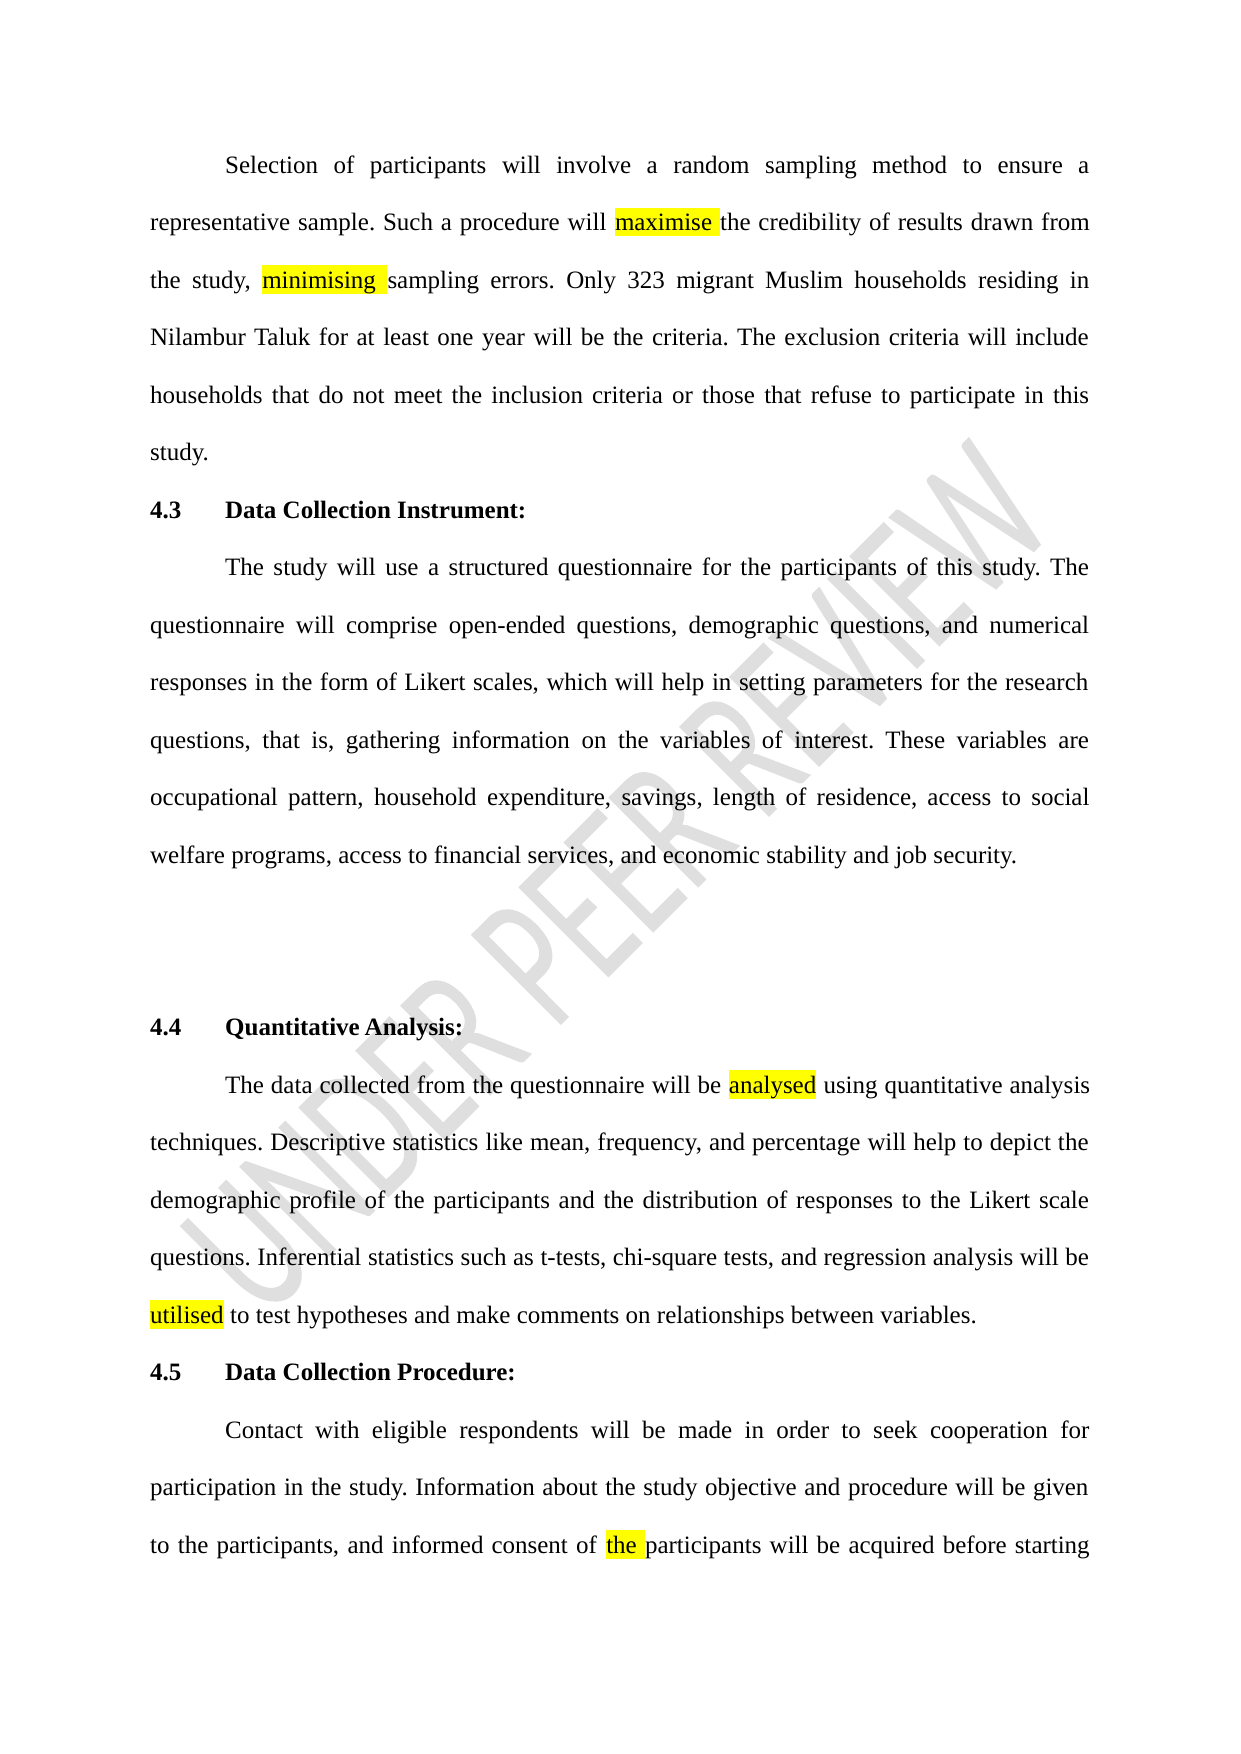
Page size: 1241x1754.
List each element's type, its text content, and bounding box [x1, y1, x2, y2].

text The data collected from the questionnaire will be analysed using quantitative analysis techniques. Descriptive statistics like mean, frequency, and percentage will help to depict the demographic profile of the participants and the distribution of responses to the Likert scale questions. Inferential statistics such as t-tests, chi-square tests, and regression analysis will be utilised to test hypotheses and make comments on relationships between variables. [150, 1070, 1090, 1329]
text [150, 1415, 1090, 1559]
text 4.4 Quantitative Analysis: [150, 1012, 1090, 1041]
text 4.5 Data Collection Procedure: [150, 1357, 1090, 1386]
text 4.3 Data Collection Instrument: [150, 495, 1090, 524]
text Selection of participants will involve a random sampling method to ensure a representative sample. Such a procedure will maximise the credibility of results drawn from the study, minimising sampling errors. Only 323 migrant Muslim households residing in Nilambur Taluk for at least one year will be the criteria. The exclusion criteria will include households that do not meet the inclusion criteria or those that refuse to participate in this study. [150, 150, 1090, 466]
text The study will use a structured questionnaire for the participants of this study. The questionnaire will comprise open-ended questions, demographic questions, and numerical responses in the form of Likert scales, which will help in setting parameters for the research questions, that is, gathering information on the variables of interest. These variables are occupational pattern, household expenditure, savings, length of residence, access to social welfare programs, access to financial services, and economic stability and job security. [150, 552, 1090, 869]
